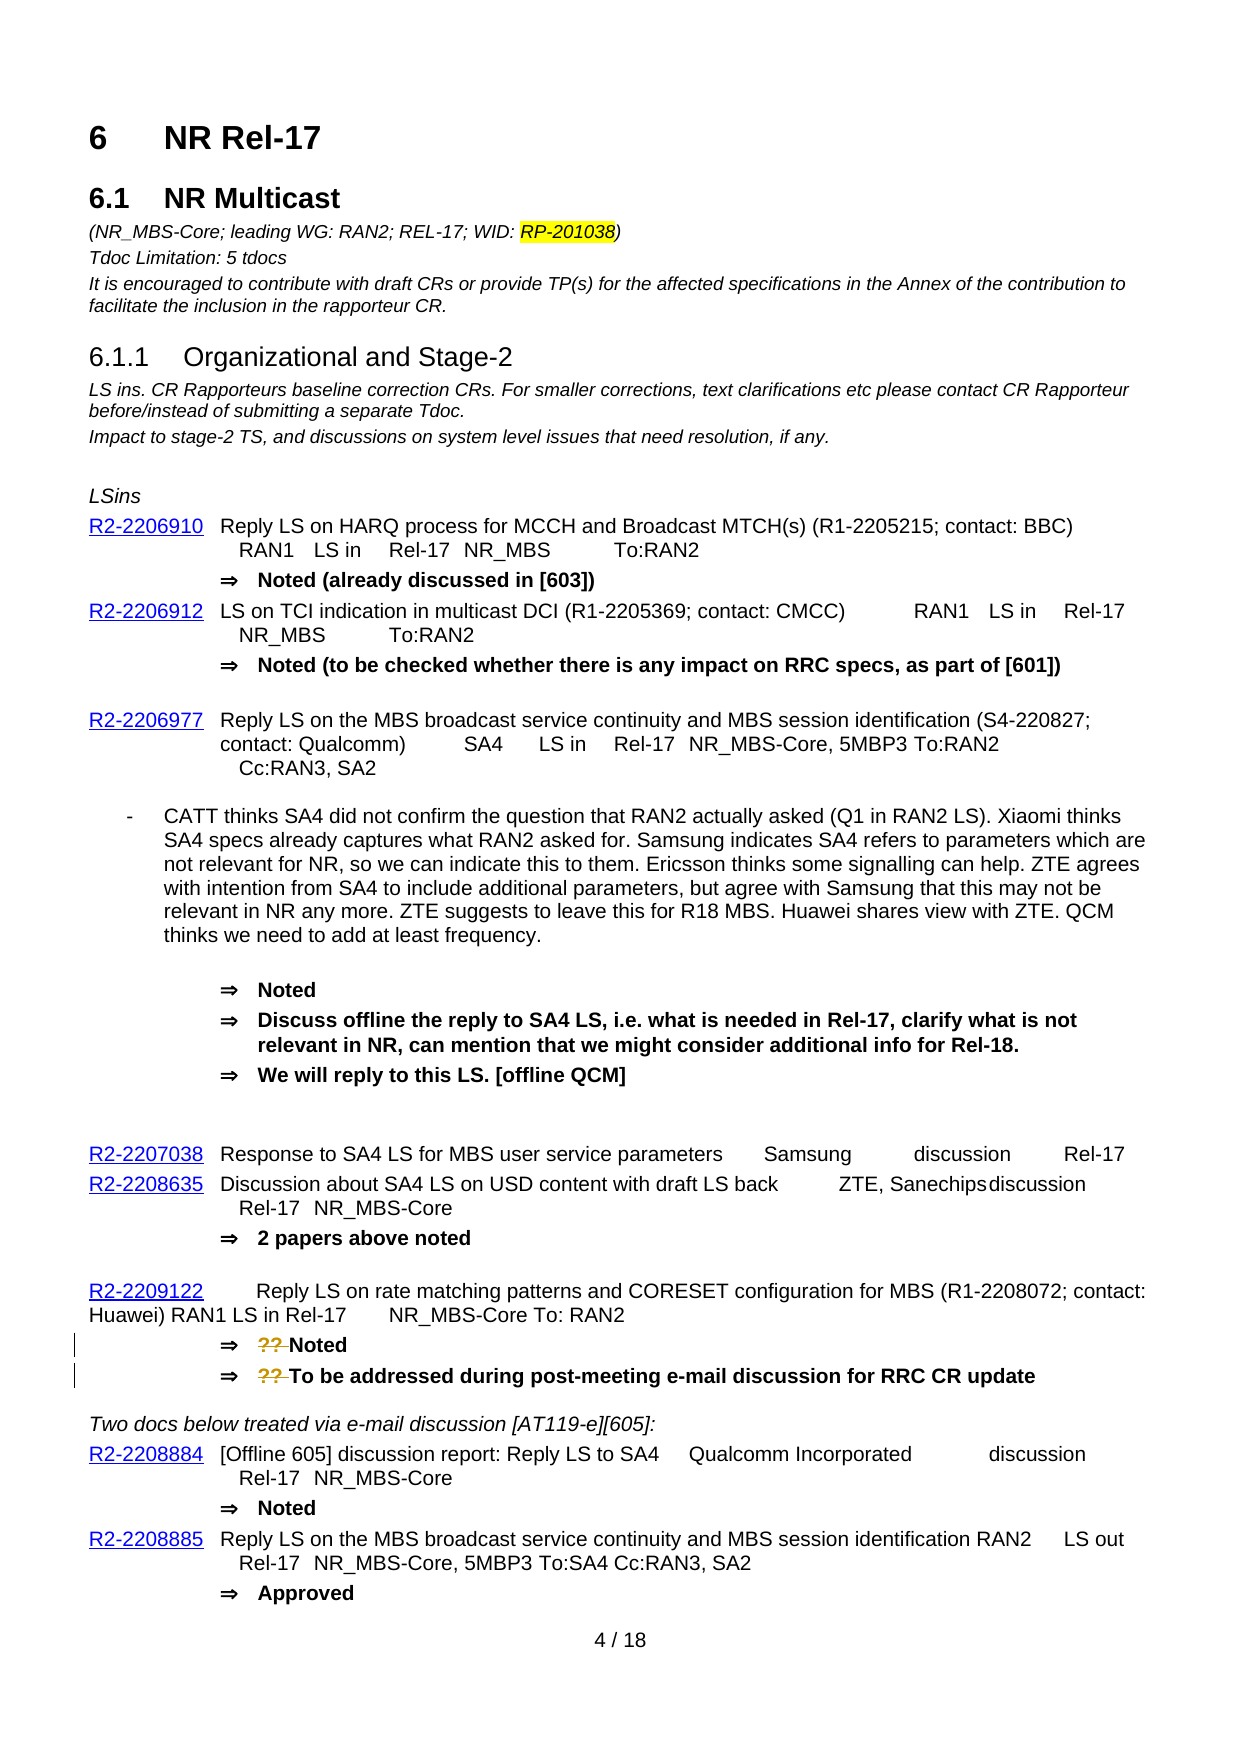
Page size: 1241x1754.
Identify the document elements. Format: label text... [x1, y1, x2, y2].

text We will reply to this LS. [offline QCM] [220, 1063, 1152, 1087]
title R2-2208884 [Offline 605] discussion report: Reply LS to SA4 Qualcomm Incorporated discussion Rel-17 NR_MBS-Core [89, 1442, 1152, 1490]
text R2-2209122 Reply LS on rate matching patterns and CORESET configuration for MBS (R1-2208072; contact: Huawei) RAN1 LS in Rel-17 NR_MBS-Core To: RAN2 [89, 1278, 1152, 1326]
title R2-2206910 Reply LS on HARQ process for MCCH and Broadcast MTCH(s) (R1-2205215; contact: BBC) RAN1 LS in Rel-17 NR_MBS To:RAN2 [89, 514, 1152, 562]
text Noted [220, 977, 1152, 1002]
text To be addressed during post-meeting e-mail discussion for RRC CR update [220, 1363, 1152, 1388]
title R2-2206977 Reply LS on the MBS broadcast service continuity and MBS session identification (S4-220827; contact: Qualcomm) SA4 LS in Rel-17 NR_MBS-Core, 5MBP3 To:RAN2 Cc:RAN3, SA2 [89, 708, 1152, 779]
list CATT thinks SA4 did not confirm the question that RAN2 actually asked (Q1 in RAN2 LS). Xiaomi thinks SA4 specs already captures what RAN2 asked for. Samsung indicates SA4 refers to parameters which are not relevant for NR, so we can indicate this to them. Ericsson thinks some signalling can help. ZTE agrees with intention from SA4 to include additional parameters, but agree with Samsung that this may not be relevant in NR any more. ZTE suggests to leave this for R18 MBS. Huawei shares view with ZTE. QCM thinks we need to add at least frequency. [126, 803, 1152, 947]
subtitle 6.1.1 Organizational and Stage-2 [89, 341, 1152, 372]
text Noted [220, 1496, 1152, 1521]
text Noted (to be checked whether there is any impact on RRC specs, as part of [601]) [220, 653, 1152, 677]
subtitle 6.1 NR Multicast [89, 182, 1152, 215]
text It is encouraged to contribute with draft CRs or provide TP(s) for the affected specifications in the Annex of the contribution to facilitate the inclusion in the rapporteur CR. [89, 273, 1152, 316]
text Noted [220, 1333, 1152, 1357]
text Two docs below treated via e-mail discussion [AT119-e][605]: [89, 1412, 1152, 1436]
text Approved [220, 1581, 1152, 1606]
text Impact to stage-2 TS, and discussions on system level issues that need resolution, if any. [89, 426, 1152, 447]
title R2-2208885 Reply LS on the MBS broadcast service continuity and MBS session identification RAN2 LS out Rel-17 NR_MBS-Core, 5MBP3 To:SA4 Cc:RAN3, SA2 [89, 1527, 1152, 1575]
text LS ins. CR Rapporteurs baseline correction CRs. For smaller corrections, text clarifications etc please contact CR Rapporteur before/instead of submitting a separate Tdoc. [89, 378, 1152, 422]
text (NR_MBS-Core; leading WG: RAN2; REL-17; WID: RP-201038) [89, 221, 520, 243]
title R2-2208635 Discussion about SA4 LS on USD content with draft LS back ZTE, Sanechips discussion Rel-17 NR_MBS-Core [89, 1172, 1152, 1220]
text Tdoc Limitation: 5 tdocs [89, 247, 1152, 269]
title LSins [89, 484, 1152, 508]
text 2 papers above noted [220, 1226, 1152, 1250]
text Discuss offline the reply to SA4 LS, i.e. what is needed in Rel-17, clarify what is not relevant in NR, can mention that we might consider additional info for Rel-18. [220, 1008, 1152, 1057]
title R2-2207038 Response to SA4 LS for MBS user service parameters Samsung discussion Rel-17 [89, 1142, 1152, 1166]
title R2-2206912 LS on TCI indication in multicast DCI (R1-2205369; contact: CMCC) RAN1 LS in Rel-17 NR_MBS To:RAN2 [89, 599, 1152, 647]
subtitle 6 NR Rel-17 [89, 118, 1152, 157]
text Noted (already discussed in [603]) [220, 568, 1152, 593]
text (NR_MBS-Core; leading WG: RAN2; REL-17; WID: RP-201038) [615, 221, 1152, 243]
